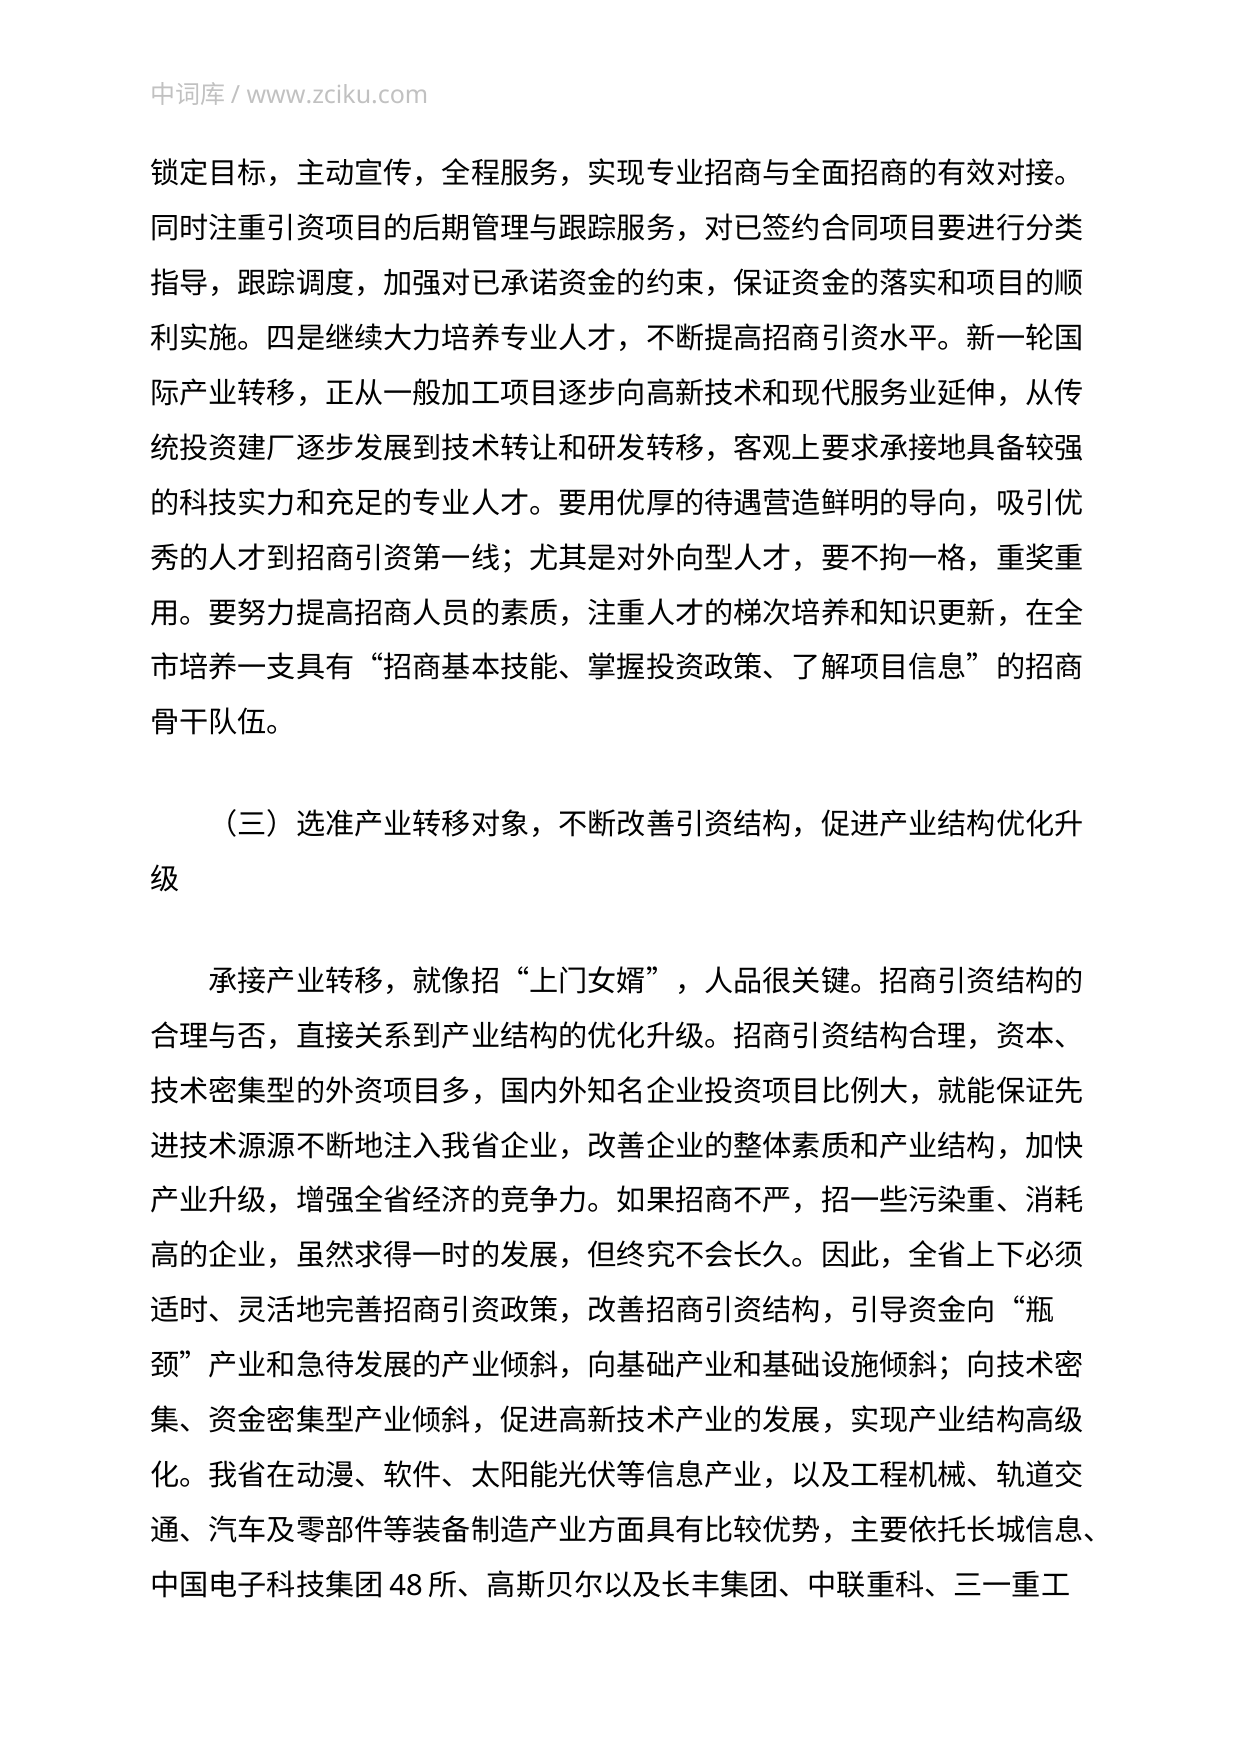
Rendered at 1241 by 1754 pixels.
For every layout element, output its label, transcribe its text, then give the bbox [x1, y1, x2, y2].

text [150, 957, 1090, 1604]
text （三）选准产业转移对象，不断改善引资结构，促进产业结构优化升级 [150, 801, 1090, 898]
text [150, 150, 1090, 741]
